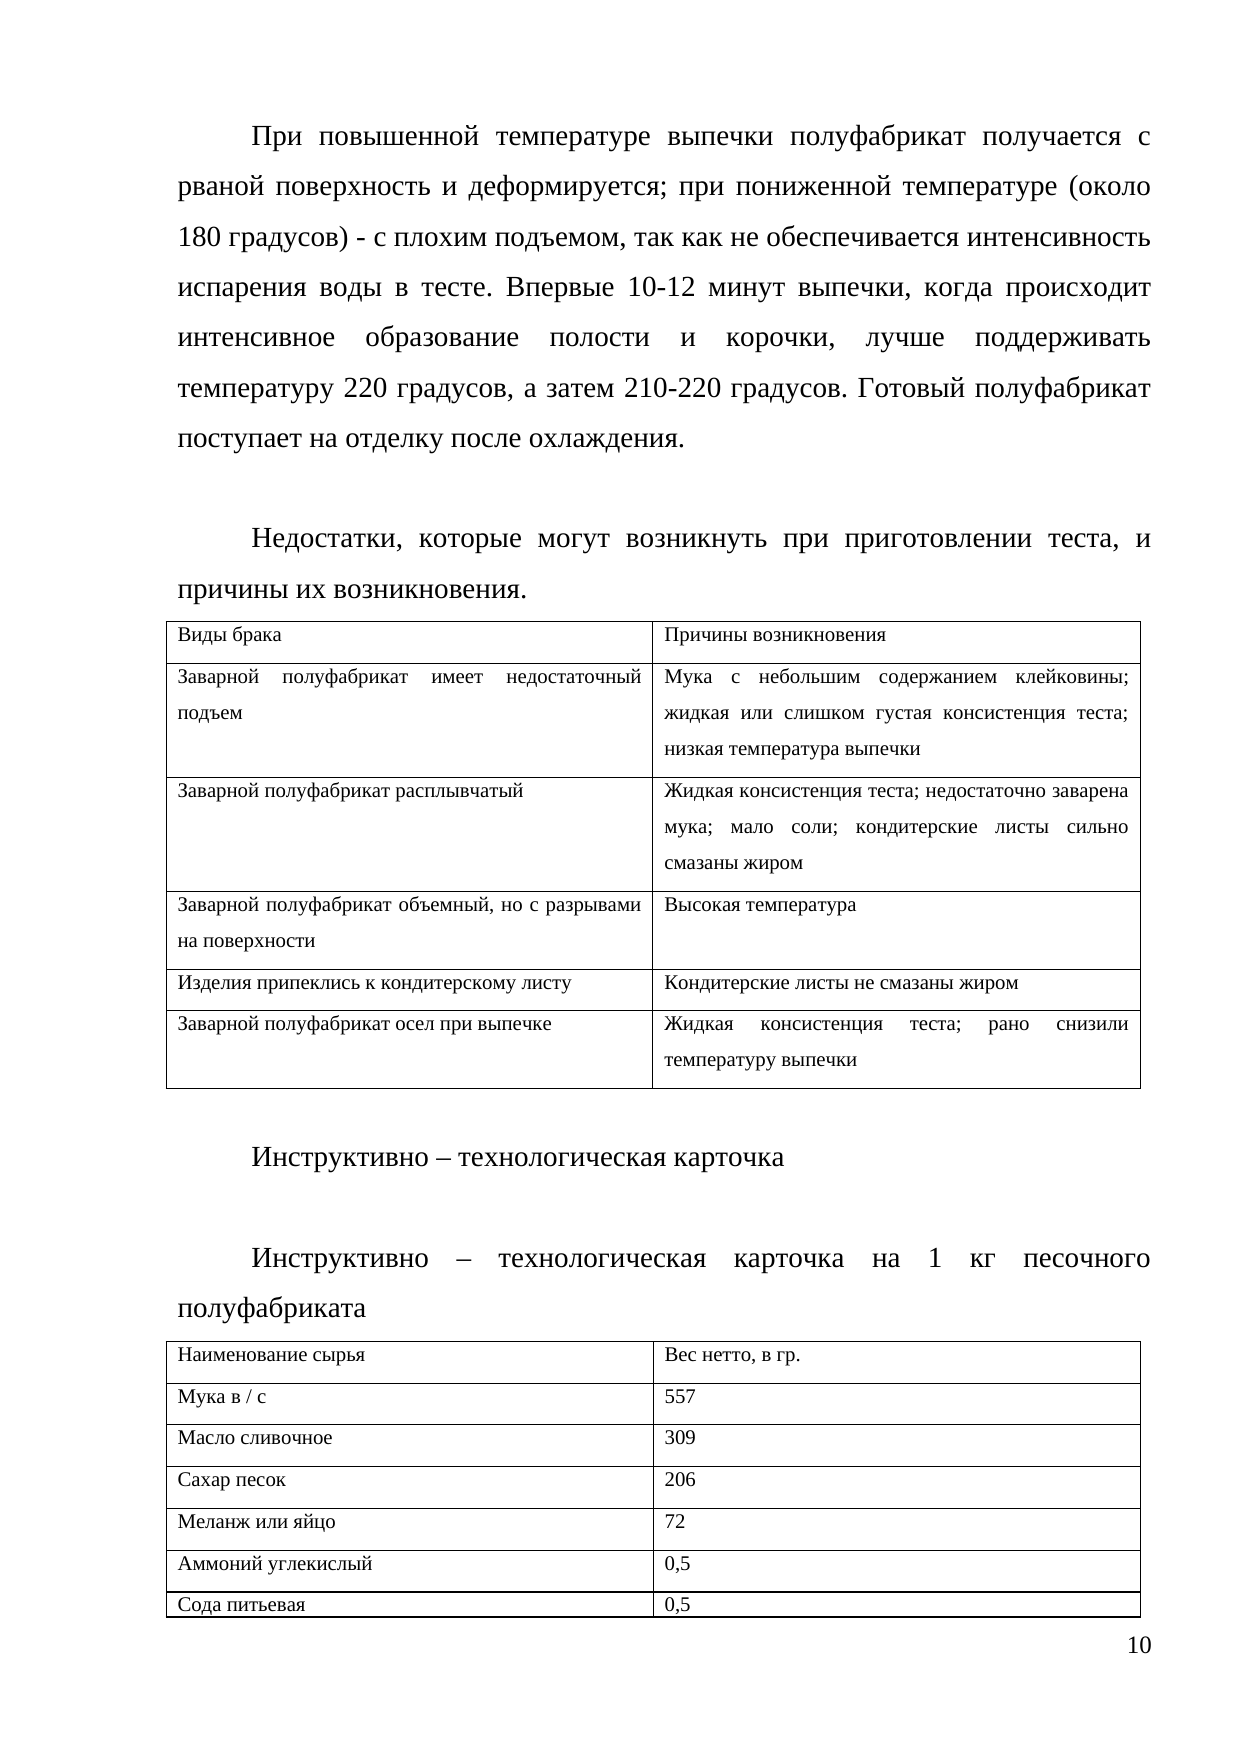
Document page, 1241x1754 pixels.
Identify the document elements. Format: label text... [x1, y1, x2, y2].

table_cell Изделия припеклись к кондитерскому листу [167, 970, 652, 1010]
table_cell 206 [654, 1467, 1140, 1508]
table_header Причины возникновения [653, 622, 1140, 663]
table_cell Заварной полуфабрикат осел при выпечке [167, 1011, 652, 1088]
table_header Наименование сырья [167, 1342, 653, 1382]
text При повышенной температуре выпечки полуфабрикат получается с рваной поверхность и деформируется; при пониженной температуре (около 180 градусов) - с плохим подъемом, так как не обеспечивается интенсивность испарения воды в тесте. Впервые 10-12 минут выпечки, когда происходит интенсивное образование полости и корочки, лучше поддерживать температуру 220 градусов, а затем 210-220 градусов. Готовый полуфабрикат поступает на отделку после охлаждения. [177, 118, 1152, 453]
table_cell Масло сливочное [167, 1425, 653, 1466]
table_cell Жидкая консистенция теста; недостаточно заварена мука; мало соли; кондитерские листы сильно смазаны жиром [653, 778, 1140, 891]
table_cell Кондитерские листы не смазаны жиром [653, 970, 1140, 1010]
table_header Виды брака [167, 622, 652, 663]
table_cell Сахар песок [167, 1467, 653, 1508]
table_cell Жидкая консистенция теста; рано снизили температуру выпечки [653, 1011, 1140, 1088]
table_cell Заварной полуфабрикат объемный, но с разрывами на поверхности [167, 892, 652, 968]
table_cell 0,5 [654, 1593, 1140, 1616]
table_cell Сода питьевая [167, 1593, 653, 1616]
table_cell 72 [654, 1509, 1140, 1549]
table_cell Заварной полуфабрикат имеет недостаточный подъем [167, 664, 652, 777]
text Недостатки, которые могут возникнуть при приготовлении теста, и причины их возникновения. [177, 521, 1152, 604]
table_cell Мука в / с [167, 1384, 653, 1424]
table_cell 557 [654, 1384, 1140, 1424]
table_header Вес нетто, в гр. [654, 1342, 1140, 1382]
table_cell Мука с небольшим содержанием клейковины; жидкая или слишком густая консистенция теста; низкая температура выпечки [653, 664, 1140, 777]
table_cell Меланж или яйцо [167, 1509, 653, 1549]
table_cell 0,5 [654, 1551, 1140, 1591]
table_cell 309 [654, 1425, 1140, 1466]
text Инструктивно – технологическая карточка на 1 кг песочного полуфабриката [177, 1240, 1152, 1324]
text Инструктивно – технологическая карточка [177, 1139, 1152, 1173]
table_cell Заварной полуфабрикат расплывчатый [167, 778, 652, 891]
table_cell Высокая температура [653, 892, 1140, 968]
table_cell Аммоний углекислый [167, 1551, 653, 1591]
